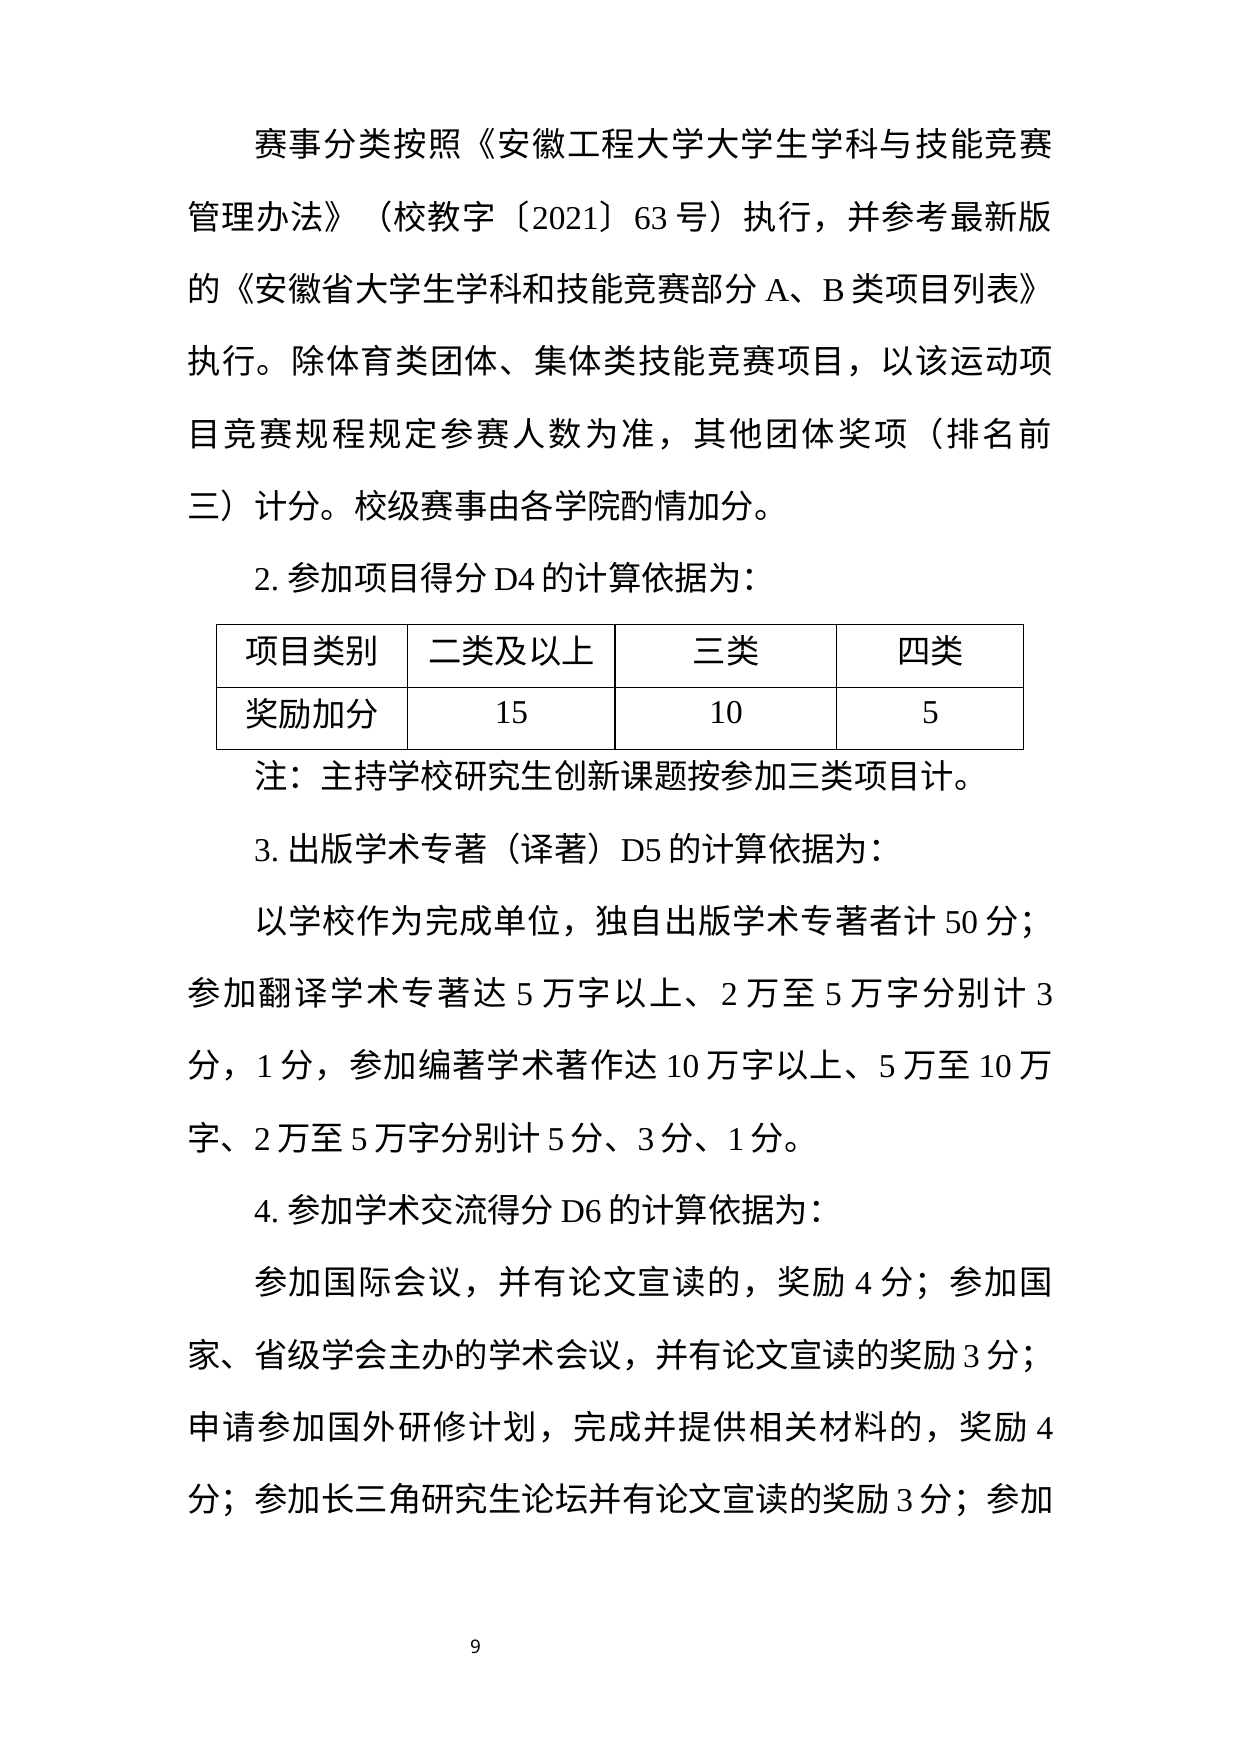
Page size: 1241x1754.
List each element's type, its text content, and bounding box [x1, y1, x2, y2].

table_cell 5 [837, 688, 1023, 749]
text 2. 参加项目得分D4的计算依据为： [187, 552, 1053, 600]
text 以学校作为完成单位，独自出版学术专著者计50分；参加翻译学术专著达5万字以上、2万至5万字分别计3分，1分，参加编著学术著作达10万字以上、5万至10万字、2万至5万字分别计5分、3分、1分。 [187, 894, 1053, 1160]
table_header 项目类别 [217, 625, 407, 687]
text 4. 参加学术交流得分D6的计算依据为： [187, 1184, 1053, 1232]
table_header 三类 [616, 625, 836, 687]
table_header 四类 [837, 625, 1023, 687]
table_cell 10 [616, 688, 836, 749]
table_header 二类及以上 [408, 625, 614, 687]
table_cell 15 [408, 688, 614, 749]
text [187, 1256, 1053, 1521]
text 注：主持学校研究生创新课题按参加三类项目计。 [187, 750, 1053, 798]
text 3. 出版学术专著（译著）D5的计算依据为： [187, 822, 1053, 871]
table_cell 奖励加分 [217, 688, 407, 749]
text 赛事分类按照《安徽工程大学大学生学科与技能竞赛管理办法》（校教字〔2021〕63号）执行，并参考最新版的《安徽省大学生学科和技能竞赛部分A、B类项目列表》执行。除体育类团体、集体类技能竞赛项目，以该运动项目竞赛规程规定参赛人数为准，其他团体奖项（排名前三）计分。校级赛事由各学院酌情加分。 [187, 118, 1053, 528]
